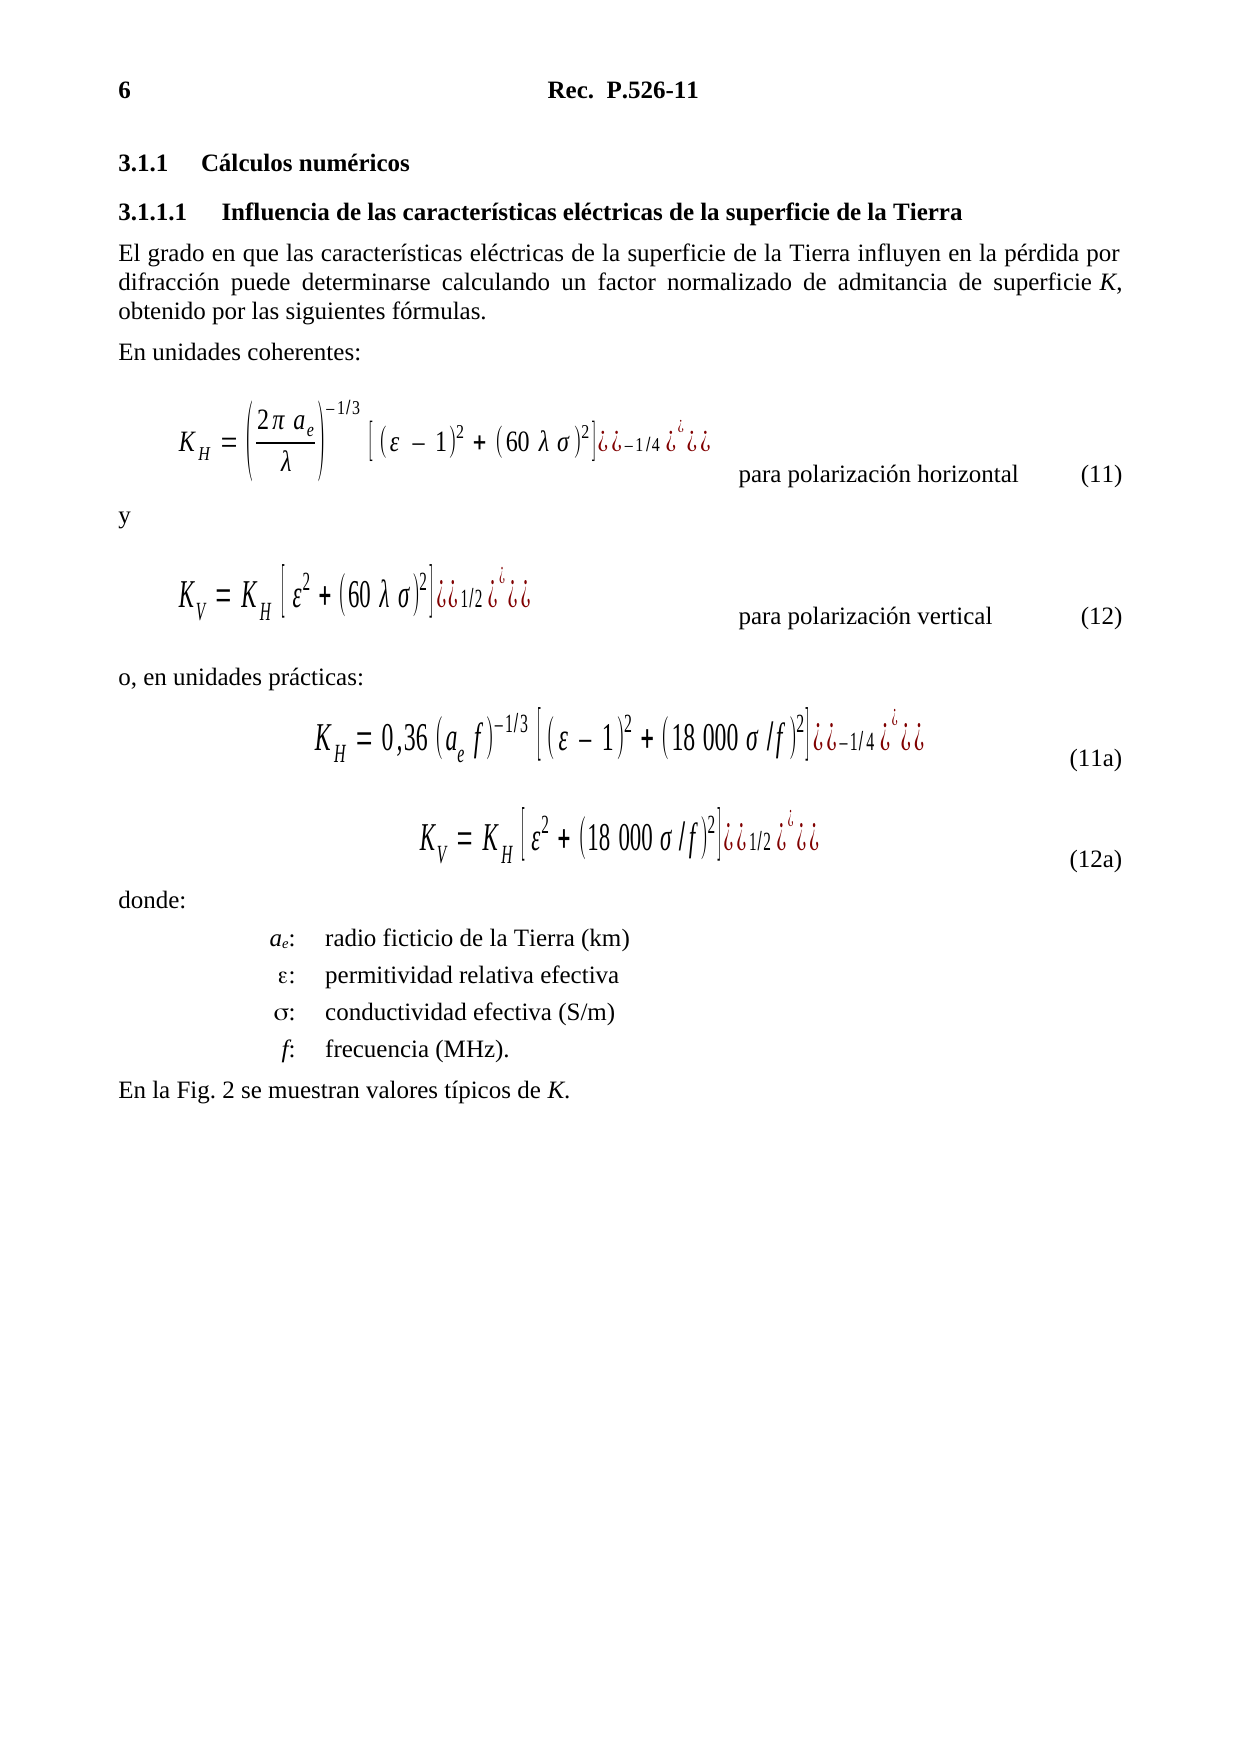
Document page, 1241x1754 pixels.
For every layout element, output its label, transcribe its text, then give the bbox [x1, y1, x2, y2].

text f: frecuencia (MHz). [118, 1034, 1122, 1063]
text para polarización horizontal (11) [118, 398, 1122, 488]
text o, en unidades prácticas: [118, 662, 1122, 691]
text (11a) [118, 703, 1122, 772]
text En unidades coherentes: [118, 337, 1122, 366]
text para polarización vertical (12) [118, 561, 1122, 630]
text : conductividad efectiva (S/m) [118, 997, 1122, 1026]
text : permitividad relativa efectiva [118, 960, 1122, 988]
subtitle 3.1.1.1 Influencia de las características eléctricas de la superficie de la Tierra [118, 197, 1122, 226]
text El grado en que las características eléctricas de la superficie de la Tierra influyen en la pérdida por difracción puede determinarse calculando un factor normalizado de admitancia de superficie K, obtenido por las siguientes fórmulas. [118, 238, 1122, 325]
text ae: radio ficticio de la Tierra (km) [118, 923, 1122, 951]
subtitle 3.1.1 Cálculos numéricos [118, 148, 1122, 176]
text donde: [118, 886, 1122, 914]
text En la Fig. 2 se muestran valores típicos de K. [118, 1075, 1122, 1104]
text y [118, 501, 1122, 529]
text (12a) [118, 804, 1122, 873]
